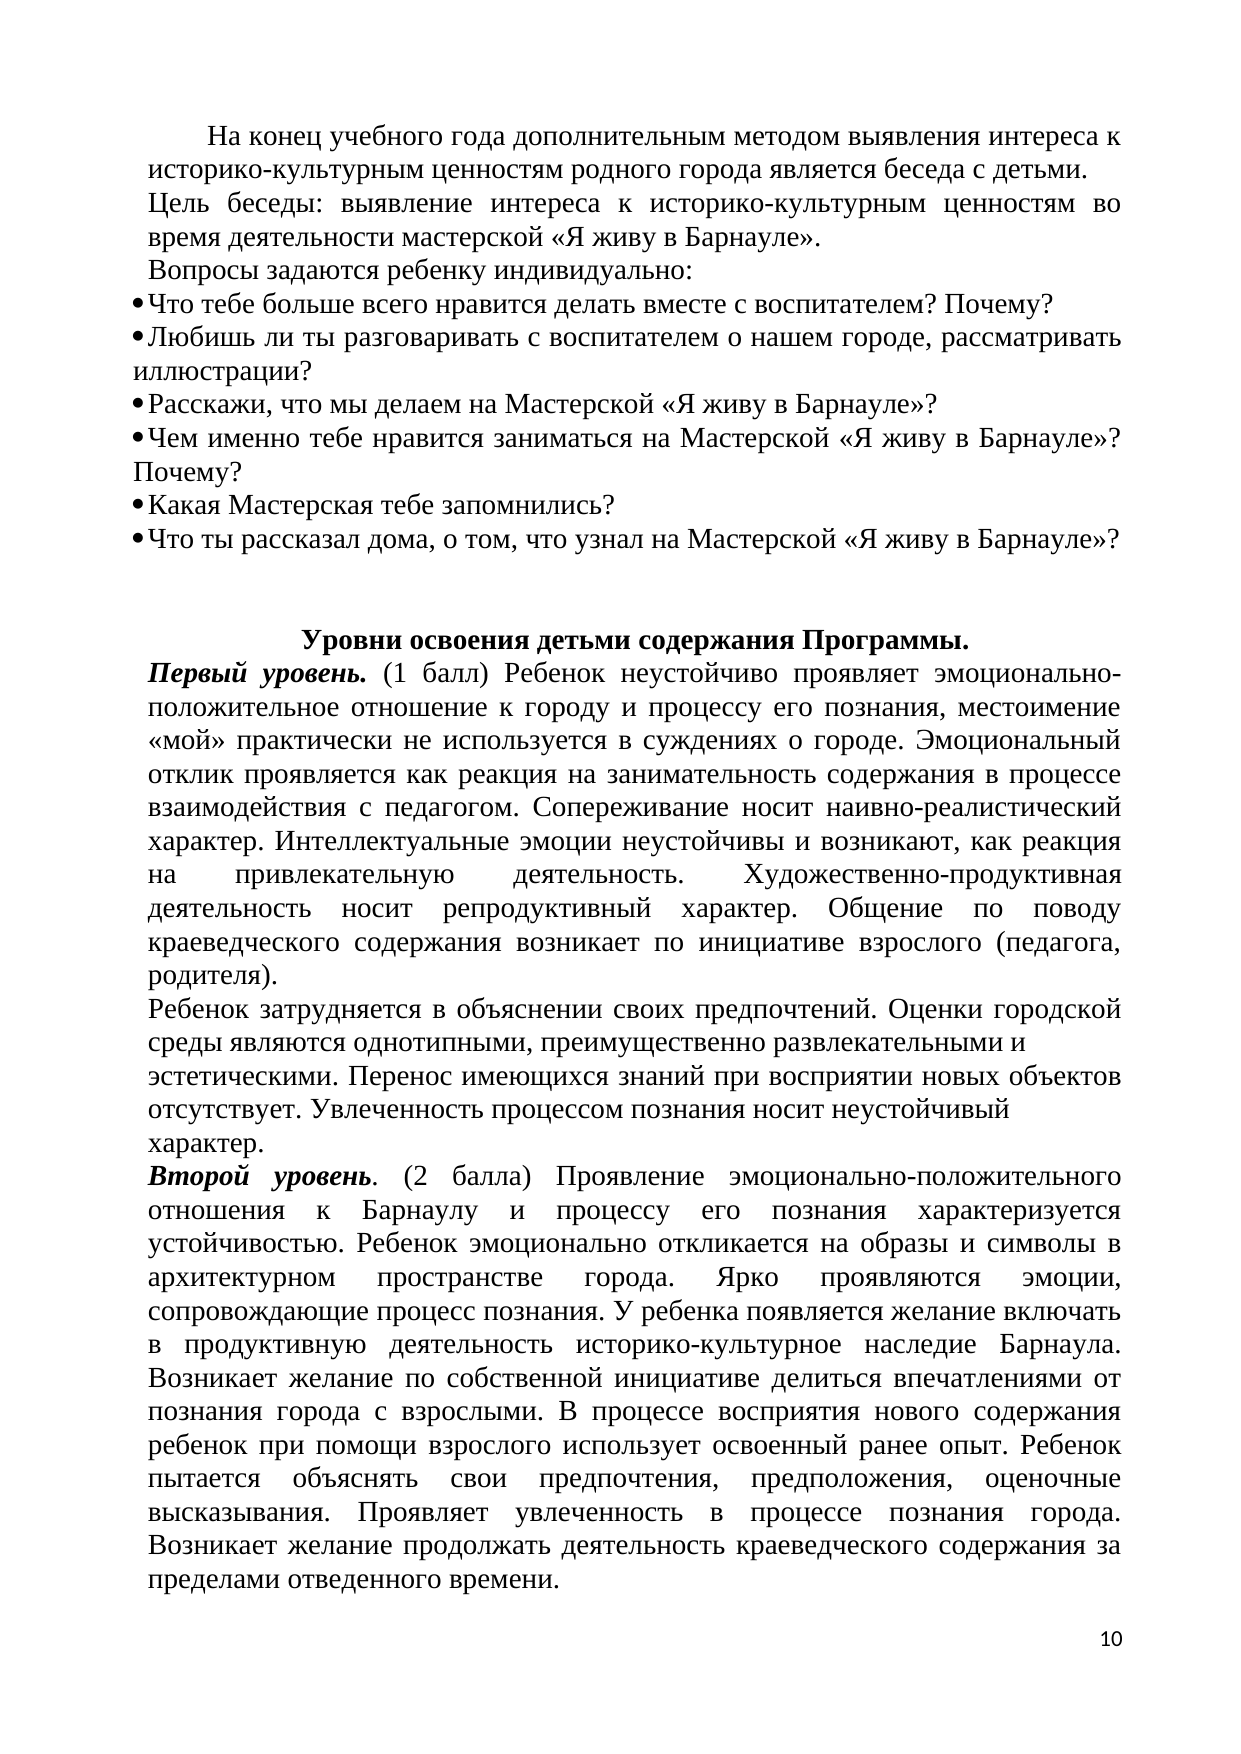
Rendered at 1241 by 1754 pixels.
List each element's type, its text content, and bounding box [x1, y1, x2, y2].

list Расскажи, что мы делаем на Мастерской «Я живу в Барнауле»? [133, 387, 1122, 420]
list Любишь ли ты разговаривать с воспитателем о нашем городе, рассматривать иллюстрации? [133, 319, 1122, 387]
list Чем именно тебе нравится заниматься на Мастерской «Я живу в Барнауле»? Почему? [133, 420, 1122, 487]
list Что тебе больше всего нравится делать вместе с воспитателем? Почему? [133, 286, 1122, 319]
text Первый уровень. (1 балл) Ребенок неустойчиво проявляет эмоционально-положительное отношение к городу и процессу его познания, местоимение «мой» практически не используется в суждениях о городе. Эмоциональный отклик проявляется как реакция на занимательность содержания в процессе взаимодействия с педагогом. Сопереживание носит наивно-реалистический характер. Интеллектуальные эмоции неустойчивы и возникают, как реакция на привлекательную деятельность. Художественно-продуктивная деятельность носит репродуктивный характер. Общение по поводу краеведческого содержания возникает по инициативе взрослого (педагога, родителя). [148, 655, 1122, 991]
text Цель беседы: выявление интереса к историко-культурным ценностям во время деятельности мастерской «Я живу в Барнауле». [148, 185, 1122, 252]
text На конец учебного года дополнительным методом выявления интереса к историко-культурным ценностям родного города является беседа с детьми. [148, 118, 1122, 185]
text эстетическими. Перенос имеющихся знаний при восприятии новых объектов отсутствует. Увлеченность процессом познания носит неустойчивый [148, 1058, 1122, 1125]
text Уровни освоения детьми содержания Программы. [148, 622, 1122, 655]
list Что ты рассказал дома, о том, что узнал на Мастерской «Я живу в Барнауле»? [133, 521, 1122, 555]
text Второй уровень. (2 балла) Проявление эмоционально-положительного отношения к Барнаулу и процессу его познания характеризуется устойчивостью. Ребенок эмоционально откликается на образы и символы в архитектурном пространстве города. Ярко проявляются эмоции, сопровождающие процесс познания. У ребенка появляется желание включать в продуктивную деятельность историко-культурное наследие Барнаула. Возникает желание по собственной инициативе делиться впечатлениями от познания города с взрослыми. В процессе восприятия нового содержания ребенок при помощи взрослого использует освоенный ранее опыт. Ребенок пытается объяснять свои предпочтения, предположения, оценочные высказывания. Проявляет увлеченность в процессе познания города. Возникает желание продолжать деятельность краеведческого содержания за пределами отведенного времени. [148, 1158, 1122, 1594]
text Ребенок затрудняется в объяснении своих предпочтений. Оценки городской среды являются однотипными, преимущественно развлекательными и [148, 991, 1122, 1058]
text характер. [148, 1125, 1122, 1158]
list Какая Мастерская тебе запомнились? [133, 487, 1122, 521]
text Вопросы задаются ребенку индивидуально: [148, 252, 1122, 286]
